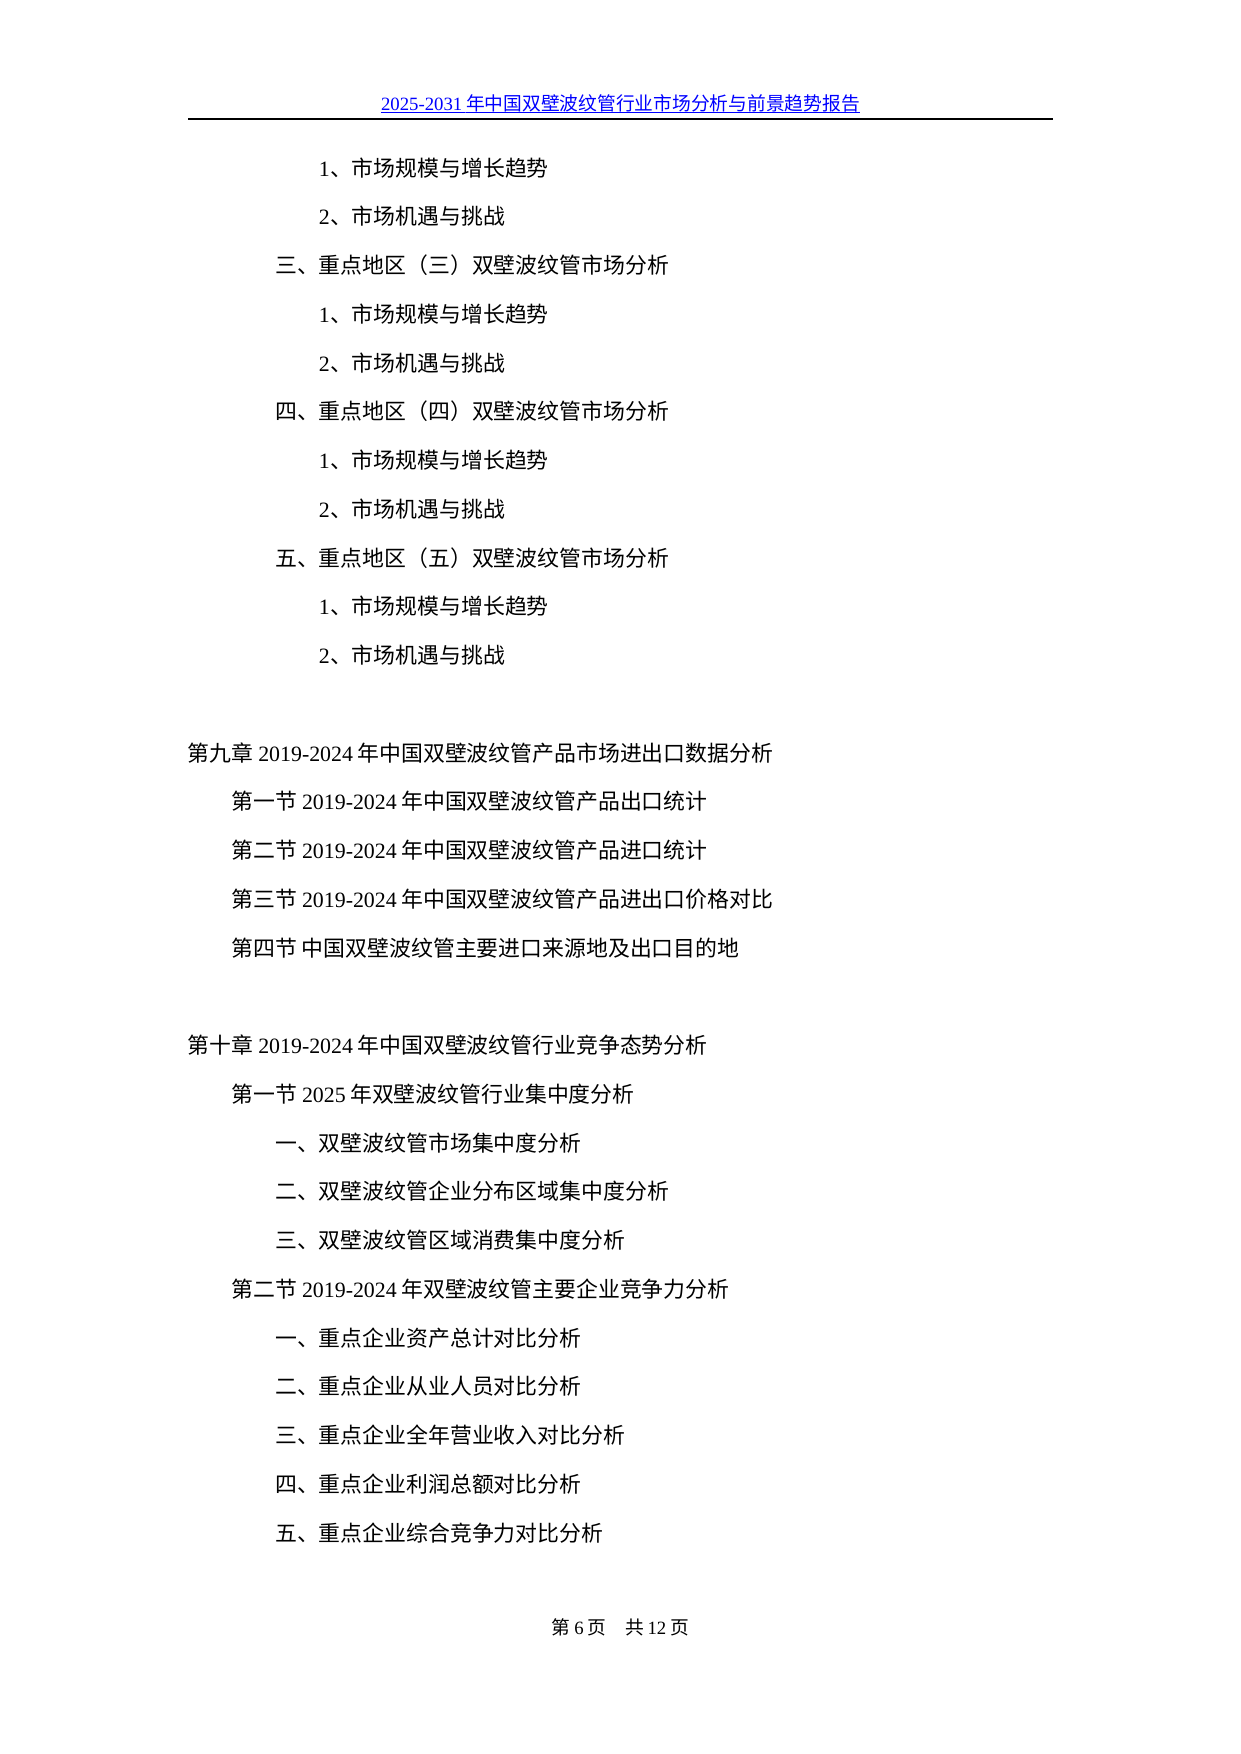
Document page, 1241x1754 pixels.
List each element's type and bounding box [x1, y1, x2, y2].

text [187, 150, 1053, 1548]
